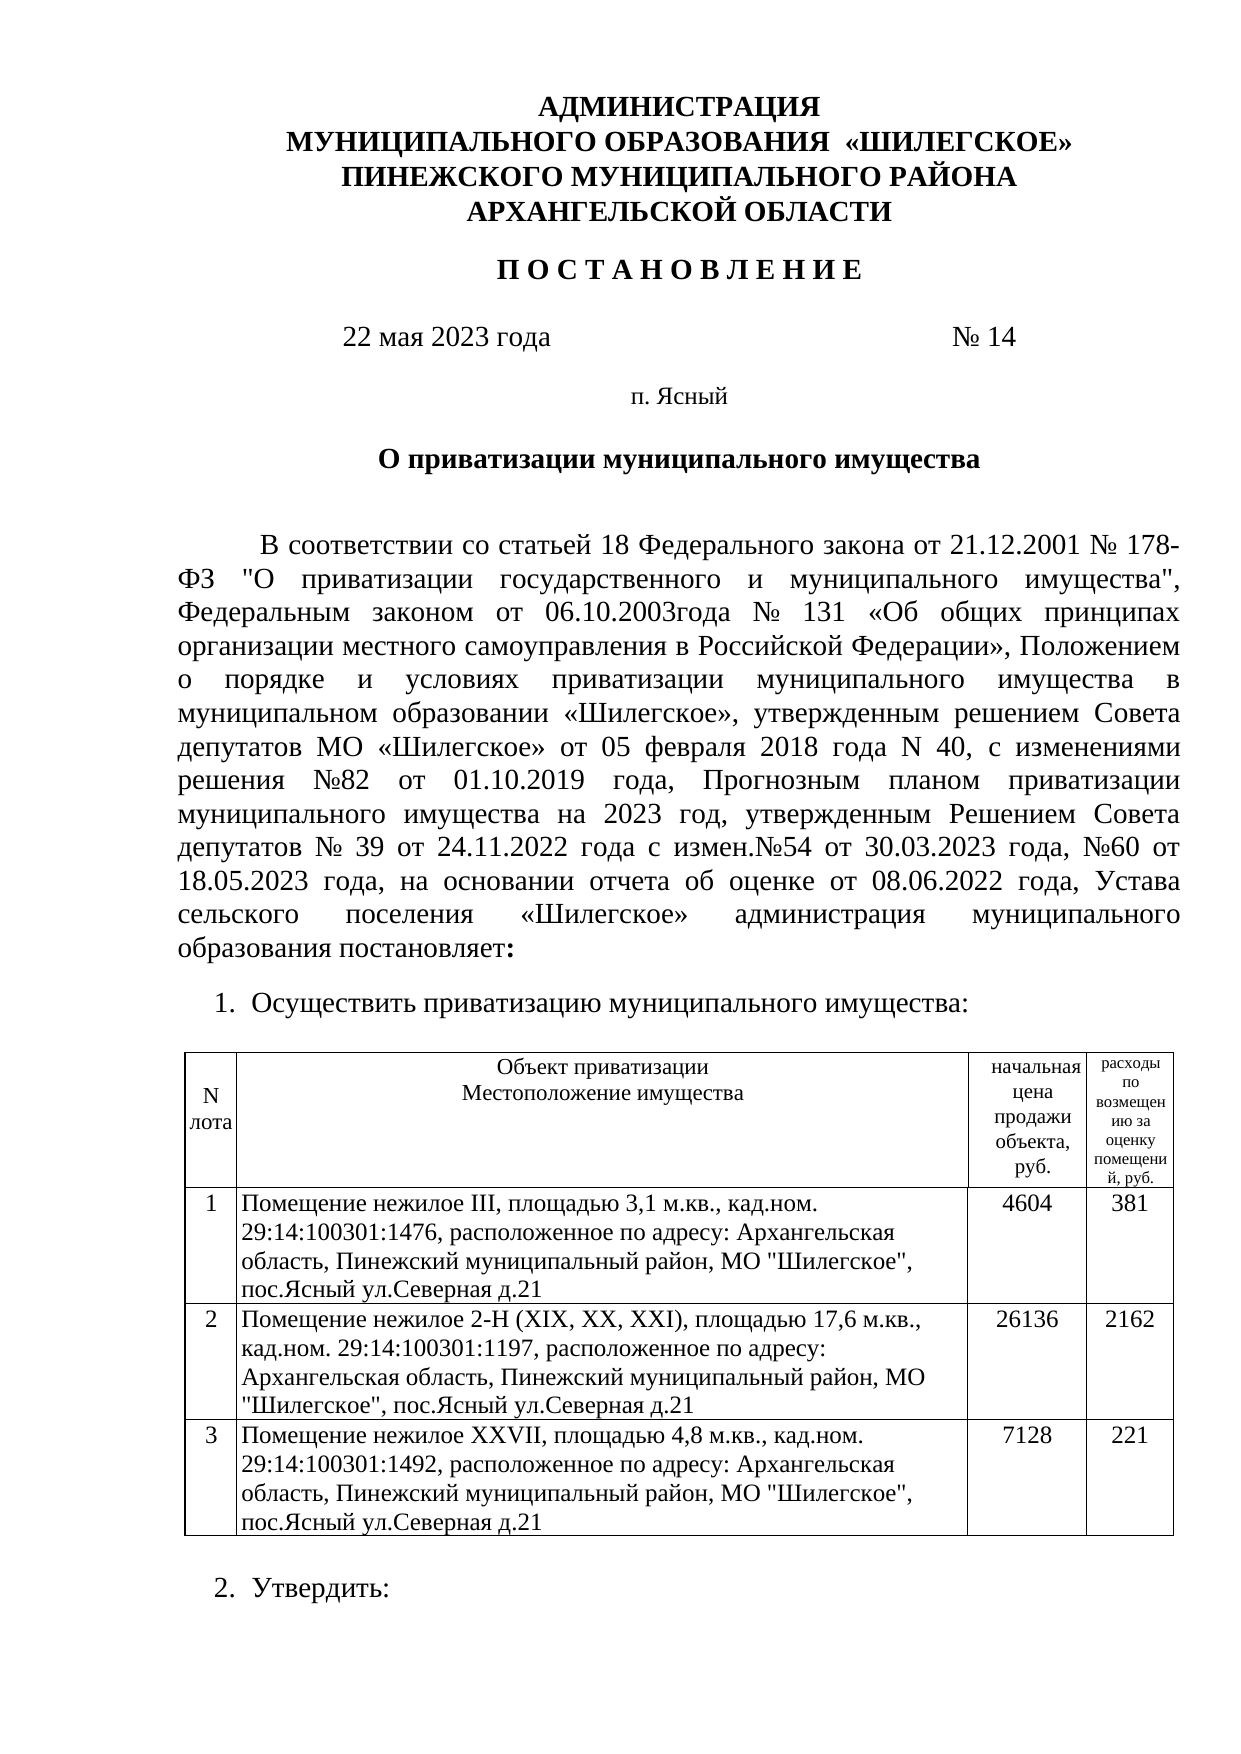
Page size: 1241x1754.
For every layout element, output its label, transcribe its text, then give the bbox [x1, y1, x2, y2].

table_cell 4604 [968, 1188, 1086, 1303]
text п. Ясный [177, 381, 1181, 410]
table_cell 381 [1087, 1188, 1173, 1303]
text Пинежского муниципального района [177, 160, 1181, 193]
table_cell 221 [1087, 1420, 1173, 1535]
table_cell 3 [186, 1420, 236, 1535]
table_header N лота [186, 1053, 236, 1187]
table_cell 26136 [968, 1304, 1086, 1419]
text АДМИНИСТРАЦИЯ [177, 90, 1181, 123]
table_header начальная цена продажи объекта, руб. [969, 1053, 1086, 1187]
table_cell 1 [186, 1188, 236, 1303]
text 22 мая 2023 года № 14 [177, 319, 1181, 352]
text 2. Утвердить: [177, 1570, 1181, 1603]
text МУНИЦИПАЛЬНОГО ОБРАЗОВАНИЯ «ШИЛЕГСКОЕ» [177, 125, 1181, 158]
table_cell Помещение нежилое III, площадью 3,1 м.кв., кад.ном. 29:14:100301:1476, расположенное по адресу: Архангельская область, Пинежский муниципальный район, МО "Шилегское", пос.Ясный ул.Северная д.21 [237, 1188, 967, 1303]
table_header Объект приватизации Местоположение имущества [237, 1053, 968, 1187]
text 1. Осуществить приватизацию муниципального имущества: [177, 985, 1181, 1018]
text П О С Т А Н О В Л Е Н И Е [177, 252, 1181, 285]
table_cell Помещение нежилое 2-Н (XIX, XX, XXI), площадью 17,6 м.кв., кад.ном. 29:14:100301:1197, расположенное по адресу: Архангельская область, Пинежский муниципальный район, МО "Шилегское", пос.Ясный ул.Северная д.21 [237, 1304, 967, 1419]
table_cell Помещение нежилое ХХVII, площадью 4,8 м.кв., кад.ном. 29:14:100301:1492, расположенное по адресу: Архангельская область, Пинежский муниципальный район, МО "Шилегское", пос.Ясный ул.Северная д.21 [237, 1420, 967, 1535]
table_header расходы по возмещению за оценку помещений, руб. [1087, 1053, 1173, 1187]
text В соответствии со статьей 18 Федерального закона от 21.12.2001 № 178-ФЗ "О приватизации государственного и муниципального имущества", Федеральным законом от 06.10.2003года № 131 «Об общих принципах организации местного самоуправления в Российской Федерации», Положением о порядке и условиях приватизации муниципального имущества в муниципальном образовании «Шилегское», утвержденным решением Совета депутатов МО «Шилегское» от 05 февраля 2018 года N 40, с изменениями решения №82 от 01.10.2019 года, Прогнозным планом приватизации муниципального имущества на 2023 год, утвержденным Решением Совета депутатов № 39 от 24.11.2022 года с измен.№54 от 30.03.2023 года, №60 от 18.05.2023 года, на основании отчета об оценке от 08.06.2022 года, Устава сельского поселения «Шилегское» администрация муниципального образования постановляет: [177, 527, 1181, 963]
text Архангельской области [177, 194, 1181, 228]
table_cell 2 [186, 1304, 236, 1419]
text О приватизации муниципального имущества [177, 441, 1181, 475]
table_cell 2162 [1087, 1304, 1173, 1419]
table_cell 7128 [968, 1420, 1086, 1535]
